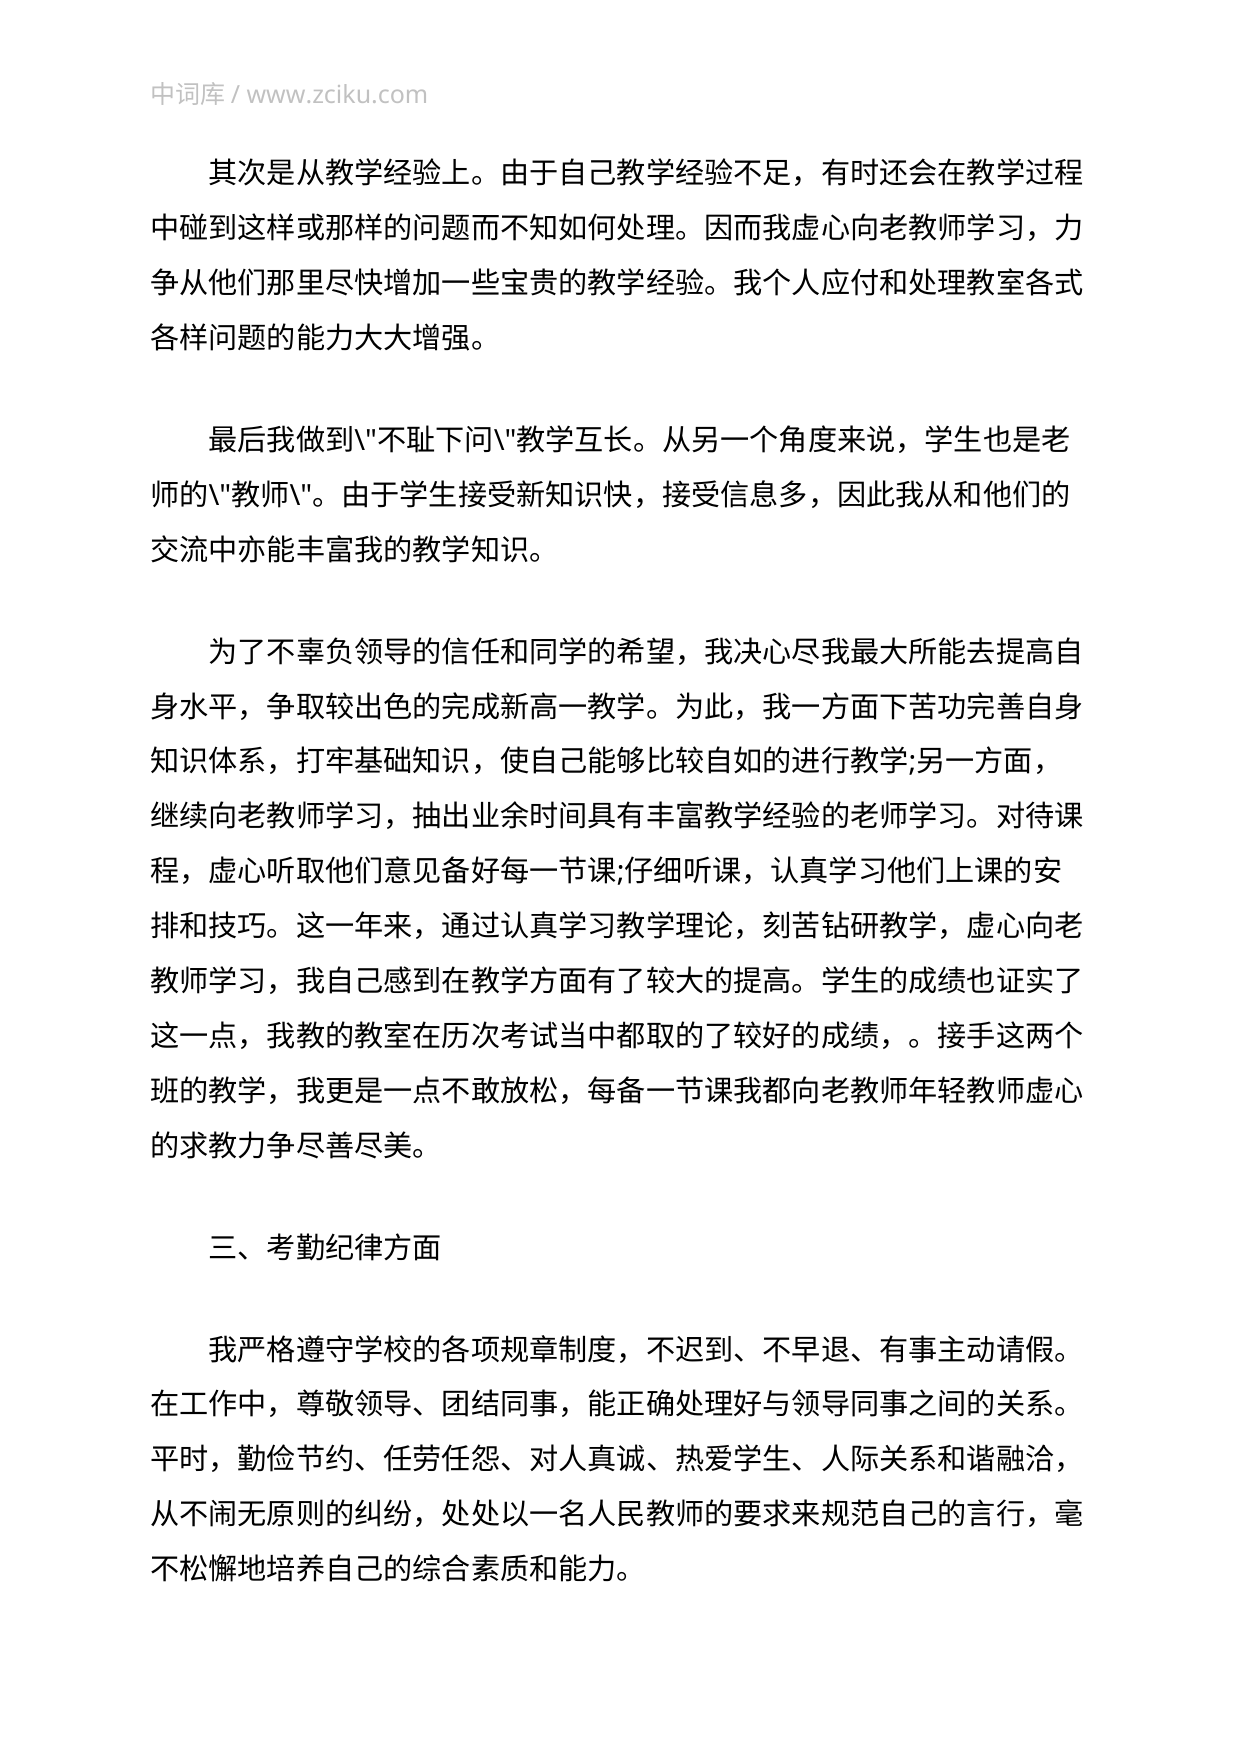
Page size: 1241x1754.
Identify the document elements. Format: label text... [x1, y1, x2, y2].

text 其次是从教学经验上。由于自己教学经验不足，有时还会在教学过程中碰到这样或那样的问题而不知如何处理。因而我虚心向老教师学习，力争从他们那里尽快增加一些宝贵的教学经验。我个人应付和处理教室各式各样问题的能力大大增强。 [150, 150, 1090, 357]
text 最后我做到\"不耻下问\"教学互长。从另一个角度来说，学生也是老师的\"教师\"。由于学生接受新知识快，接受信息多，因此我从和他们的交流中亦能丰富我的教学知识。 [150, 416, 1090, 569]
text 为了不辜负领导的信任和同学的希望，我决心尽我最大所能去提高自身水平，争取较出色的完成新高一教学。为此，我一方面下苦功完善自身知识体系，打牢基础知识，使自己能够比较自如的进行教学;另一方面，继续向老教师学习，抽出业余时间具有丰富教学经验的老师学习。对待课程，虚心听取他们意见备好每一节课;仔细听课，认真学习他们上课的安排和技巧。这一年来，通过认真学习教学理论，刻苦钻研教学，虚心向老教师学习，我自己感到在教学方面有了较大的提高。学生的成绩也证实了这一点，我教的教室在历次考试当中都取的了较好的成绩，。接手这两个班的教学，我更是一点不敢放松，每备一节课我都向老教师年轻教师虚心的求教力争尽善尽美。 [150, 628, 1090, 1165]
text 我严格遵守学校的各项规章制度，不迟到、不早退、有事主动请假。在工作中，尊敬领导、团结同事，能正确处理好与领导同事之间的关系。平时，勤俭节约、任劳任怨、对人真诚、热爱学生、人际关系和谐融洽，从不闹无原则的纠纷，处处以一名人民教师的要求来规范自己的言行，毫不松懈地培养自己的综合素质和能力。 [150, 1326, 1090, 1588]
text 三、考勤纪律方面 [150, 1224, 1090, 1267]
